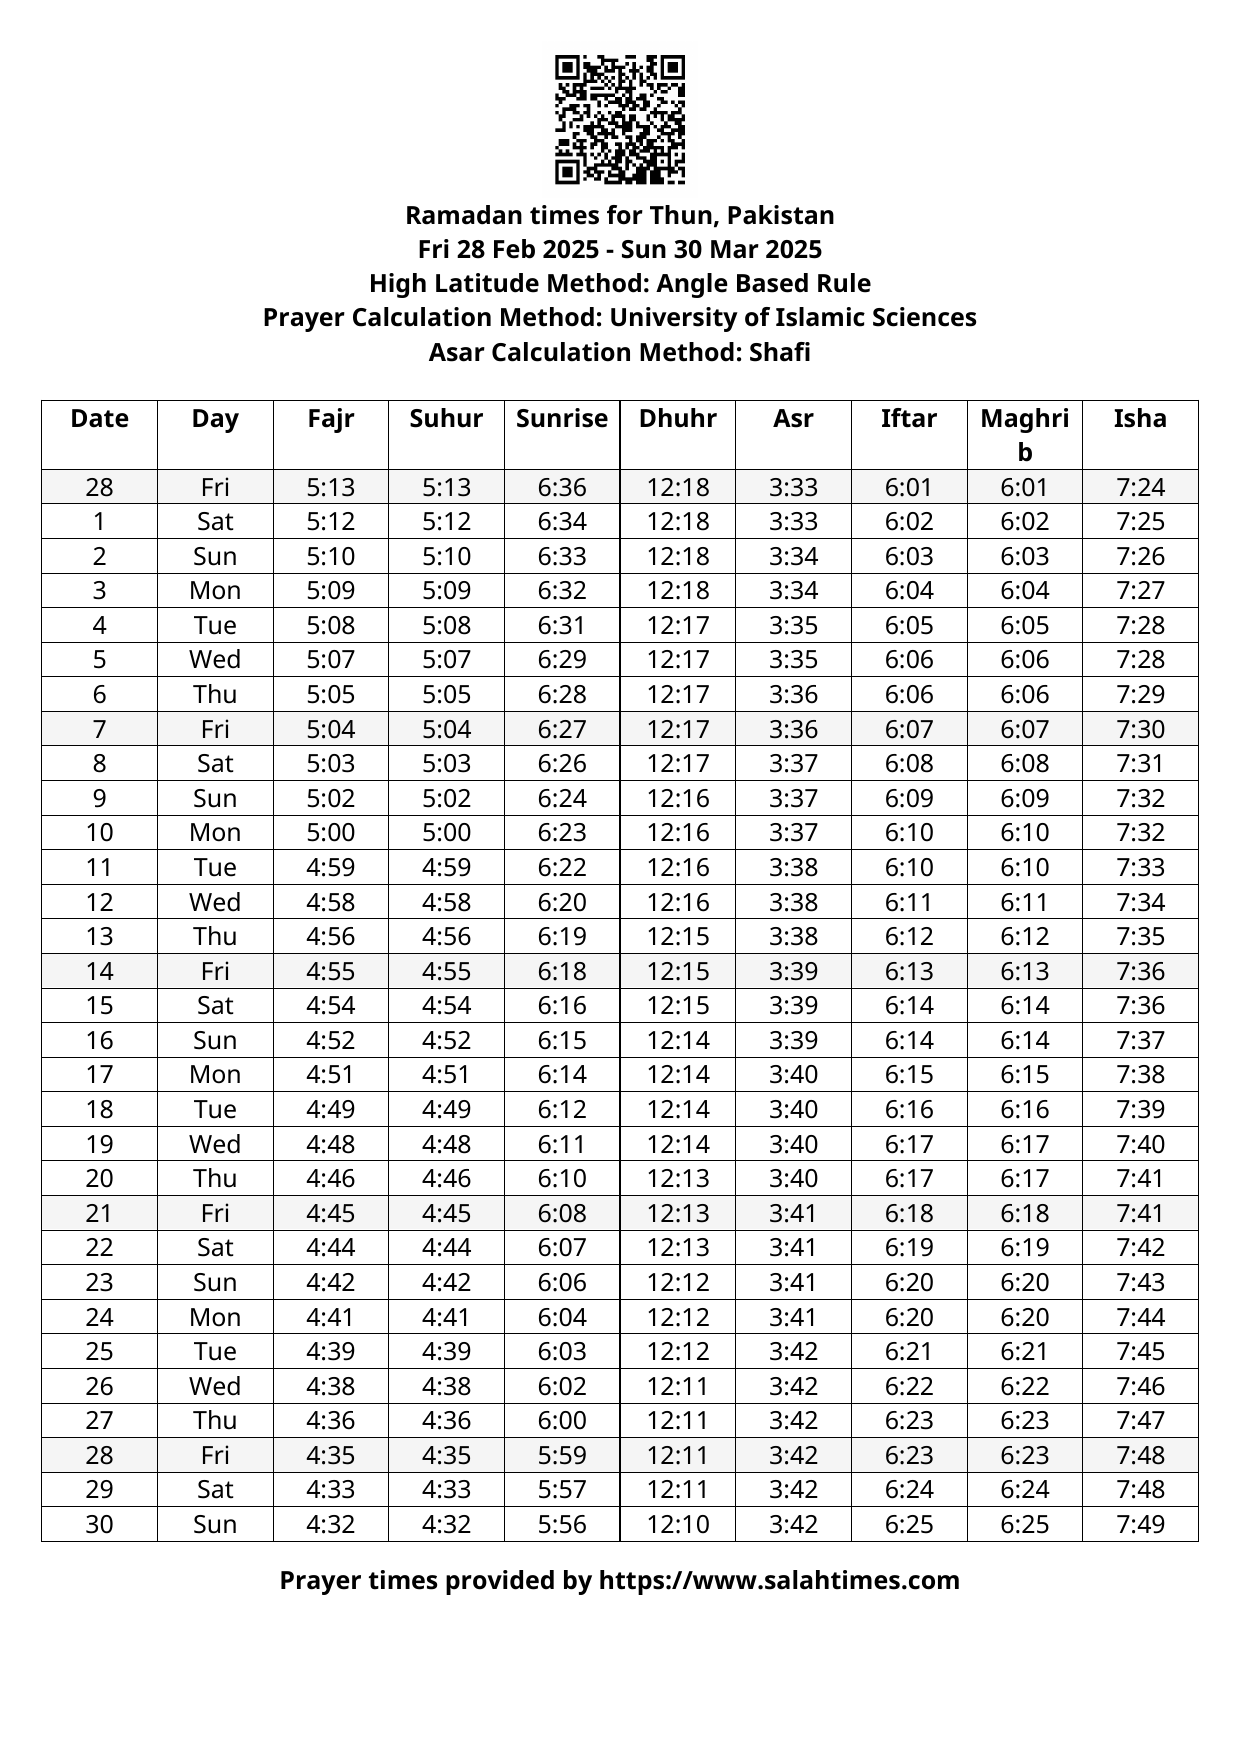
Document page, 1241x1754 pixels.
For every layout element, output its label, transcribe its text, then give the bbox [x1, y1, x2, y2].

table_cell 3:40 [736, 1092, 851, 1126]
table_cell 6:02 [505, 1369, 619, 1402]
table_cell 7 [42, 712, 157, 745]
table_cell 5:59 [505, 1438, 619, 1472]
table_header Day [158, 401, 273, 469]
table_cell 5:57 [505, 1473, 619, 1506]
table_cell 4:45 [274, 1196, 388, 1229]
table_cell 3:35 [736, 608, 851, 642]
table_cell 4:54 [389, 989, 504, 1022]
table_cell 4:32 [274, 1507, 388, 1541]
table_cell 5:05 [389, 677, 504, 711]
table_cell 12:13 [621, 1231, 735, 1264]
table_cell 6:26 [505, 746, 619, 780]
table_cell 3:34 [736, 574, 851, 607]
table_cell 2 [42, 539, 157, 572]
table_cell 5:08 [389, 608, 504, 642]
table_cell 6:16 [852, 1092, 967, 1126]
table_cell 3:42 [736, 1404, 851, 1437]
table_cell 7:32 [1083, 816, 1198, 849]
table_cell 6:08 [968, 746, 1082, 780]
table_cell 7:43 [1083, 1265, 1198, 1299]
table_cell 3:35 [736, 643, 851, 676]
table_cell 4:45 [389, 1196, 504, 1229]
table_cell 4:52 [274, 1023, 388, 1057]
table_cell 5:08 [274, 608, 388, 642]
text Asar Calculation Method: Shafi [42, 334, 1198, 368]
table_cell 5:12 [274, 504, 388, 538]
table_cell 12:15 [621, 989, 735, 1022]
table_cell 28 [42, 1438, 157, 1472]
table_cell Sun [158, 539, 273, 572]
table_cell 3:42 [736, 1369, 851, 1402]
table_cell 12:11 [621, 1473, 735, 1506]
table_cell 6:13 [852, 954, 967, 987]
table_cell Tue [158, 608, 273, 642]
table_cell Thu [158, 677, 273, 711]
table_cell 12:16 [621, 816, 735, 849]
table_cell 16 [42, 1023, 157, 1057]
table_cell Wed [158, 1369, 273, 1402]
table_cell Fri [158, 712, 273, 745]
table_cell 6:01 [968, 470, 1082, 503]
table_cell 6:20 [852, 1300, 967, 1333]
table_cell Sun [158, 781, 273, 814]
table_cell 6:09 [852, 781, 967, 814]
table_cell 21 [42, 1196, 157, 1229]
table_cell 6:05 [968, 608, 1082, 642]
table_cell 3:39 [736, 989, 851, 1022]
table_cell 7:36 [1083, 954, 1198, 987]
table_cell 6:10 [505, 1161, 619, 1195]
table_cell 7:27 [1083, 574, 1198, 607]
table_cell 12:17 [621, 677, 735, 711]
table_cell 7:42 [1083, 1231, 1198, 1264]
table_cell Thu [158, 919, 273, 953]
table_cell 12:16 [621, 781, 735, 814]
table_cell 15 [42, 989, 157, 1022]
table_cell 4:58 [274, 885, 388, 918]
table_cell 7:28 [1083, 643, 1198, 676]
table_cell 7:25 [1083, 504, 1198, 538]
table_cell 23 [42, 1265, 157, 1299]
table_cell 6:15 [968, 1058, 1082, 1091]
table_cell 3 [42, 574, 157, 607]
table_cell Fri [158, 1196, 273, 1229]
table_cell 6:02 [852, 504, 967, 538]
table_cell 4:39 [389, 1334, 504, 1368]
table_cell 12:13 [621, 1196, 735, 1229]
table_cell 7:47 [1083, 1404, 1198, 1437]
table_cell 7:34 [1083, 885, 1198, 918]
table_cell 30 [42, 1507, 157, 1541]
table_cell 4 [42, 608, 157, 642]
table_cell 12:12 [621, 1334, 735, 1368]
table_cell 24 [42, 1300, 157, 1333]
table_cell Sun [158, 1023, 273, 1057]
table_cell 5:56 [505, 1507, 619, 1541]
table_cell 6:18 [852, 1196, 967, 1229]
table_cell 3:38 [736, 885, 851, 918]
table_cell 6:20 [968, 1300, 1082, 1333]
table_cell 12:18 [621, 574, 735, 607]
table_cell 6:14 [852, 1023, 967, 1057]
table_cell 6:19 [968, 1231, 1082, 1264]
table_cell 6:10 [968, 816, 1082, 849]
table_cell 4:56 [274, 919, 388, 953]
table_cell 3:41 [736, 1231, 851, 1264]
table_cell 12 [42, 885, 157, 918]
table_cell 3:38 [736, 850, 851, 884]
table_cell 6:05 [852, 608, 967, 642]
table_cell 6:29 [505, 643, 619, 676]
table_cell 6:23 [968, 1438, 1082, 1472]
table_cell 11 [42, 850, 157, 884]
table_cell 10 [42, 816, 157, 849]
table_cell Mon [158, 816, 273, 849]
table_cell 6:02 [968, 504, 1082, 538]
table_cell 6:17 [852, 1161, 967, 1195]
table_cell 28 [42, 470, 157, 503]
table_cell 7:28 [1083, 608, 1198, 642]
table_cell 4:42 [274, 1265, 388, 1299]
table_cell 3:41 [736, 1300, 851, 1333]
table_cell 4:38 [274, 1369, 388, 1402]
table_cell 7:41 [1083, 1196, 1198, 1229]
table_cell Fri [158, 1438, 273, 1472]
table_cell 5:05 [274, 677, 388, 711]
table_cell 4:46 [389, 1161, 504, 1195]
table_cell 27 [42, 1404, 157, 1437]
table_cell 6 [42, 677, 157, 711]
table_cell 4:55 [274, 954, 388, 987]
table_cell 4:49 [389, 1092, 504, 1126]
table_cell 6:06 [968, 643, 1082, 676]
table_cell Thu [158, 1161, 273, 1195]
table_cell 7:35 [1083, 919, 1198, 953]
table_cell 6:10 [852, 850, 967, 884]
table_cell 4:48 [274, 1127, 388, 1160]
table_cell 12:18 [621, 539, 735, 572]
table_cell Wed [158, 643, 273, 676]
table_cell 6:16 [968, 1092, 1082, 1126]
picture [542, 41, 699, 198]
table_cell 6:23 [968, 1404, 1082, 1437]
table_cell Fri [158, 470, 273, 503]
table_cell 6:25 [852, 1507, 967, 1541]
table_cell 7:38 [1083, 1058, 1198, 1091]
table_cell 13 [42, 919, 157, 953]
table_cell 4:56 [389, 919, 504, 953]
table_cell Sat [158, 1473, 273, 1506]
table_cell 6:08 [852, 746, 967, 780]
table_cell 5:00 [389, 816, 504, 849]
table_cell 4:33 [274, 1473, 388, 1506]
table_cell Tue [158, 1092, 273, 1126]
table_cell 12:14 [621, 1023, 735, 1057]
table_cell 5:07 [389, 643, 504, 676]
table_header Iftar [852, 401, 967, 469]
table_cell 6:06 [852, 677, 967, 711]
table_cell 4:44 [274, 1231, 388, 1264]
table_cell 6:17 [968, 1127, 1082, 1160]
table_cell 12:17 [621, 608, 735, 642]
table_cell 6:12 [505, 1092, 619, 1126]
table_cell Wed [158, 1127, 273, 1160]
table_cell 3:41 [736, 1265, 851, 1299]
table_header Sunrise [505, 401, 619, 469]
table_cell 4:44 [389, 1231, 504, 1264]
table_header Suhur [389, 401, 504, 469]
table_cell 6:22 [968, 1369, 1082, 1402]
table_cell 12:11 [621, 1438, 735, 1472]
table_cell 5:04 [389, 712, 504, 745]
table_cell 7:46 [1083, 1369, 1198, 1402]
table_cell 6:07 [968, 712, 1082, 745]
table_cell 29 [42, 1473, 157, 1506]
table_cell 4:52 [389, 1023, 504, 1057]
table_cell 6:00 [505, 1404, 619, 1437]
table_cell 5:13 [389, 470, 504, 503]
table_cell 4:33 [389, 1473, 504, 1506]
table_cell 12:10 [621, 1507, 735, 1541]
table_cell 12:11 [621, 1369, 735, 1402]
table_header Fajr [274, 401, 388, 469]
table_cell 6:31 [505, 608, 619, 642]
table_cell 6:23 [852, 1404, 967, 1437]
table_cell 3:42 [736, 1438, 851, 1472]
table_cell 4:35 [274, 1438, 388, 1472]
table_cell 6:21 [852, 1334, 967, 1368]
table_cell 6:23 [505, 816, 619, 849]
table_cell 12:14 [621, 1058, 735, 1091]
table_cell 4:36 [274, 1404, 388, 1437]
table_cell 3:34 [736, 539, 851, 572]
table_cell 6:27 [505, 712, 619, 745]
table_cell 4:59 [274, 850, 388, 884]
table_cell 3:33 [736, 504, 851, 538]
table_cell 5:12 [389, 504, 504, 538]
table_cell 12:13 [621, 1161, 735, 1195]
text Prayer times provided by https://www.salahtimes.com [42, 1563, 1198, 1597]
table_cell 4:42 [389, 1265, 504, 1299]
table_cell Mon [158, 1300, 273, 1333]
table_cell 6:14 [852, 989, 967, 1022]
table_cell 6:13 [968, 954, 1082, 987]
table_cell 6:11 [968, 885, 1082, 918]
table_cell Sun [158, 1507, 273, 1541]
table_cell 7:24 [1083, 470, 1198, 503]
table_cell 6:19 [505, 919, 619, 953]
table_cell 6:17 [968, 1161, 1082, 1195]
table_cell 6:28 [505, 677, 619, 711]
table_cell 6:36 [505, 470, 619, 503]
table_cell Sat [158, 504, 273, 538]
table_cell 6:03 [505, 1334, 619, 1368]
table_header Isha [1083, 401, 1198, 469]
table_cell 12:18 [621, 470, 735, 503]
table_cell 6:10 [968, 850, 1082, 884]
table_cell Fri [158, 954, 273, 987]
table_cell 12:16 [621, 850, 735, 884]
table_cell 6:24 [505, 781, 619, 814]
table_cell 6:21 [968, 1334, 1082, 1368]
table_cell 6:15 [505, 1023, 619, 1057]
table_cell 4:39 [274, 1334, 388, 1368]
table_cell 6:18 [505, 954, 619, 987]
table_cell 6:24 [852, 1473, 967, 1506]
table_header Date [42, 401, 157, 469]
table_cell 4:32 [389, 1507, 504, 1541]
table_cell 6:14 [505, 1058, 619, 1091]
table_cell 12:14 [621, 1127, 735, 1160]
table_cell 6:32 [505, 574, 619, 607]
table_cell 12:15 [621, 919, 735, 953]
table_cell 3:39 [736, 954, 851, 987]
table_cell 7:40 [1083, 1127, 1198, 1160]
table_cell 4:46 [274, 1161, 388, 1195]
table_cell 1 [42, 504, 157, 538]
table_cell 6:07 [505, 1231, 619, 1264]
table_cell Sat [158, 746, 273, 780]
table_cell 6:20 [852, 1265, 967, 1299]
table_cell 6:06 [505, 1265, 619, 1299]
table_cell 6:14 [968, 1023, 1082, 1057]
table_cell 12:17 [621, 746, 735, 780]
table_cell 3:33 [736, 470, 851, 503]
table_cell 12:12 [621, 1300, 735, 1333]
table_cell 4:38 [389, 1369, 504, 1402]
table_cell 6:15 [852, 1058, 967, 1091]
table_cell 7:48 [1083, 1438, 1198, 1472]
table_cell 6:03 [852, 539, 967, 572]
table_cell 6:23 [852, 1438, 967, 1472]
table_cell 7:48 [1083, 1473, 1198, 1506]
table_cell Thu [158, 1404, 273, 1437]
table_cell 7:26 [1083, 539, 1198, 572]
table_cell 8 [42, 746, 157, 780]
table_cell 7:30 [1083, 712, 1198, 745]
table_cell 6:03 [968, 539, 1082, 572]
table_cell 3:42 [736, 1507, 851, 1541]
table_header Dhuhr [621, 401, 735, 469]
table_cell Sat [158, 989, 273, 1022]
table_cell 6:25 [968, 1507, 1082, 1541]
table_cell 3:40 [736, 1127, 851, 1160]
table_cell 5:02 [274, 781, 388, 814]
table_cell 7:32 [1083, 781, 1198, 814]
table_cell 5:07 [274, 643, 388, 676]
table_cell 6:06 [852, 643, 967, 676]
table_cell 6:11 [505, 1127, 619, 1160]
table_cell 6:08 [505, 1196, 619, 1229]
table_cell 20 [42, 1161, 157, 1195]
table_cell Sat [158, 1231, 273, 1264]
table_cell 5:09 [274, 574, 388, 607]
table_cell 4:54 [274, 989, 388, 1022]
table_cell 12:14 [621, 1092, 735, 1126]
table_cell 4:59 [389, 850, 504, 884]
table_cell 6:16 [505, 989, 619, 1022]
table_cell 4:41 [274, 1300, 388, 1333]
table_cell 7:45 [1083, 1334, 1198, 1368]
table_cell 3:37 [736, 781, 851, 814]
table_cell 4:41 [389, 1300, 504, 1333]
table_cell 6:20 [505, 885, 619, 918]
table_cell 3:42 [736, 1334, 851, 1368]
table_cell 5:03 [274, 746, 388, 780]
table_cell 26 [42, 1369, 157, 1402]
table_cell 6:12 [852, 919, 967, 953]
table_cell 14 [42, 954, 157, 987]
table_cell 3:39 [736, 1023, 851, 1057]
table_cell 12:16 [621, 885, 735, 918]
table_cell 4:36 [389, 1404, 504, 1437]
table_cell 4:51 [274, 1058, 388, 1091]
table_header Maghrib [968, 401, 1082, 469]
table_cell 5:10 [274, 539, 388, 572]
table_cell 6:14 [968, 989, 1082, 1022]
table_cell 5:09 [389, 574, 504, 607]
table_cell 6:22 [505, 850, 619, 884]
table_cell 6:18 [968, 1196, 1082, 1229]
table_cell 6:34 [505, 504, 619, 538]
text High Latitude Method: Angle Based Rule [42, 266, 1198, 300]
table_cell 12:15 [621, 954, 735, 987]
table_cell 6:01 [852, 470, 967, 503]
table_cell 3:36 [736, 677, 851, 711]
table_cell 3:38 [736, 919, 851, 953]
table_cell 6:12 [968, 919, 1082, 953]
table_cell 6:04 [968, 574, 1082, 607]
text Prayer Calculation Method: University of Islamic Sciences [42, 300, 1198, 334]
table_cell 7:49 [1083, 1507, 1198, 1541]
table_cell 3:37 [736, 816, 851, 849]
table_cell 17 [42, 1058, 157, 1091]
table_header Asr [736, 401, 851, 469]
table_cell 3:40 [736, 1161, 851, 1195]
table_cell 6:04 [505, 1300, 619, 1333]
table_cell 12:12 [621, 1265, 735, 1299]
table_cell 4:48 [389, 1127, 504, 1160]
table_cell 7:39 [1083, 1092, 1198, 1126]
table_cell 3:41 [736, 1196, 851, 1229]
table_cell 6:09 [968, 781, 1082, 814]
table_cell 5:13 [274, 470, 388, 503]
table_cell 6:20 [968, 1265, 1082, 1299]
table_cell 7:41 [1083, 1161, 1198, 1195]
table_cell 4:58 [389, 885, 504, 918]
table_cell 12:17 [621, 643, 735, 676]
text Fri 28 Feb 2025 - Sun 30 Mar 2025 [42, 232, 1198, 266]
table_cell Mon [158, 1058, 273, 1091]
table_cell 5:02 [389, 781, 504, 814]
table_cell Sun [158, 1265, 273, 1299]
table_cell 7:31 [1083, 746, 1198, 780]
table_cell Tue [158, 850, 273, 884]
table_cell 6:04 [852, 574, 967, 607]
table_cell 25 [42, 1334, 157, 1368]
table_cell 5:00 [274, 816, 388, 849]
table_cell 9 [42, 781, 157, 814]
table_cell 18 [42, 1092, 157, 1126]
table_cell Tue [158, 1334, 273, 1368]
table_cell 4:35 [389, 1438, 504, 1472]
table_cell 5:04 [274, 712, 388, 745]
table_cell 6:19 [852, 1231, 967, 1264]
table_cell 22 [42, 1231, 157, 1264]
table_cell 4:49 [274, 1092, 388, 1126]
table_cell Wed [158, 885, 273, 918]
table_cell 12:18 [621, 504, 735, 538]
table_cell 5 [42, 643, 157, 676]
table_cell 7:33 [1083, 850, 1198, 884]
table_cell 7:36 [1083, 989, 1198, 1022]
table_cell 19 [42, 1127, 157, 1160]
table_cell 3:36 [736, 712, 851, 745]
table_cell 12:17 [621, 712, 735, 745]
table_cell 6:11 [852, 885, 967, 918]
table_cell 6:33 [505, 539, 619, 572]
table_cell 6:10 [852, 816, 967, 849]
table_cell 3:40 [736, 1058, 851, 1091]
table_cell 6:22 [852, 1369, 967, 1402]
table_cell Mon [158, 574, 273, 607]
table_cell 3:37 [736, 746, 851, 780]
table_cell 7:37 [1083, 1023, 1198, 1057]
table_cell 4:51 [389, 1058, 504, 1091]
table_cell 7:29 [1083, 677, 1198, 711]
table_cell 6:24 [968, 1473, 1082, 1506]
table_cell 3:42 [736, 1473, 851, 1506]
table_cell 6:07 [852, 712, 967, 745]
table_cell 4:55 [389, 954, 504, 987]
table_cell 5:10 [389, 539, 504, 572]
text Ramadan times for Thun, Pakistan [42, 198, 1198, 232]
table_cell 7:44 [1083, 1300, 1198, 1333]
table_cell 5:03 [389, 746, 504, 780]
table_cell 6:17 [852, 1127, 967, 1160]
table_cell 6:06 [968, 677, 1082, 711]
table_cell 12:11 [621, 1404, 735, 1437]
